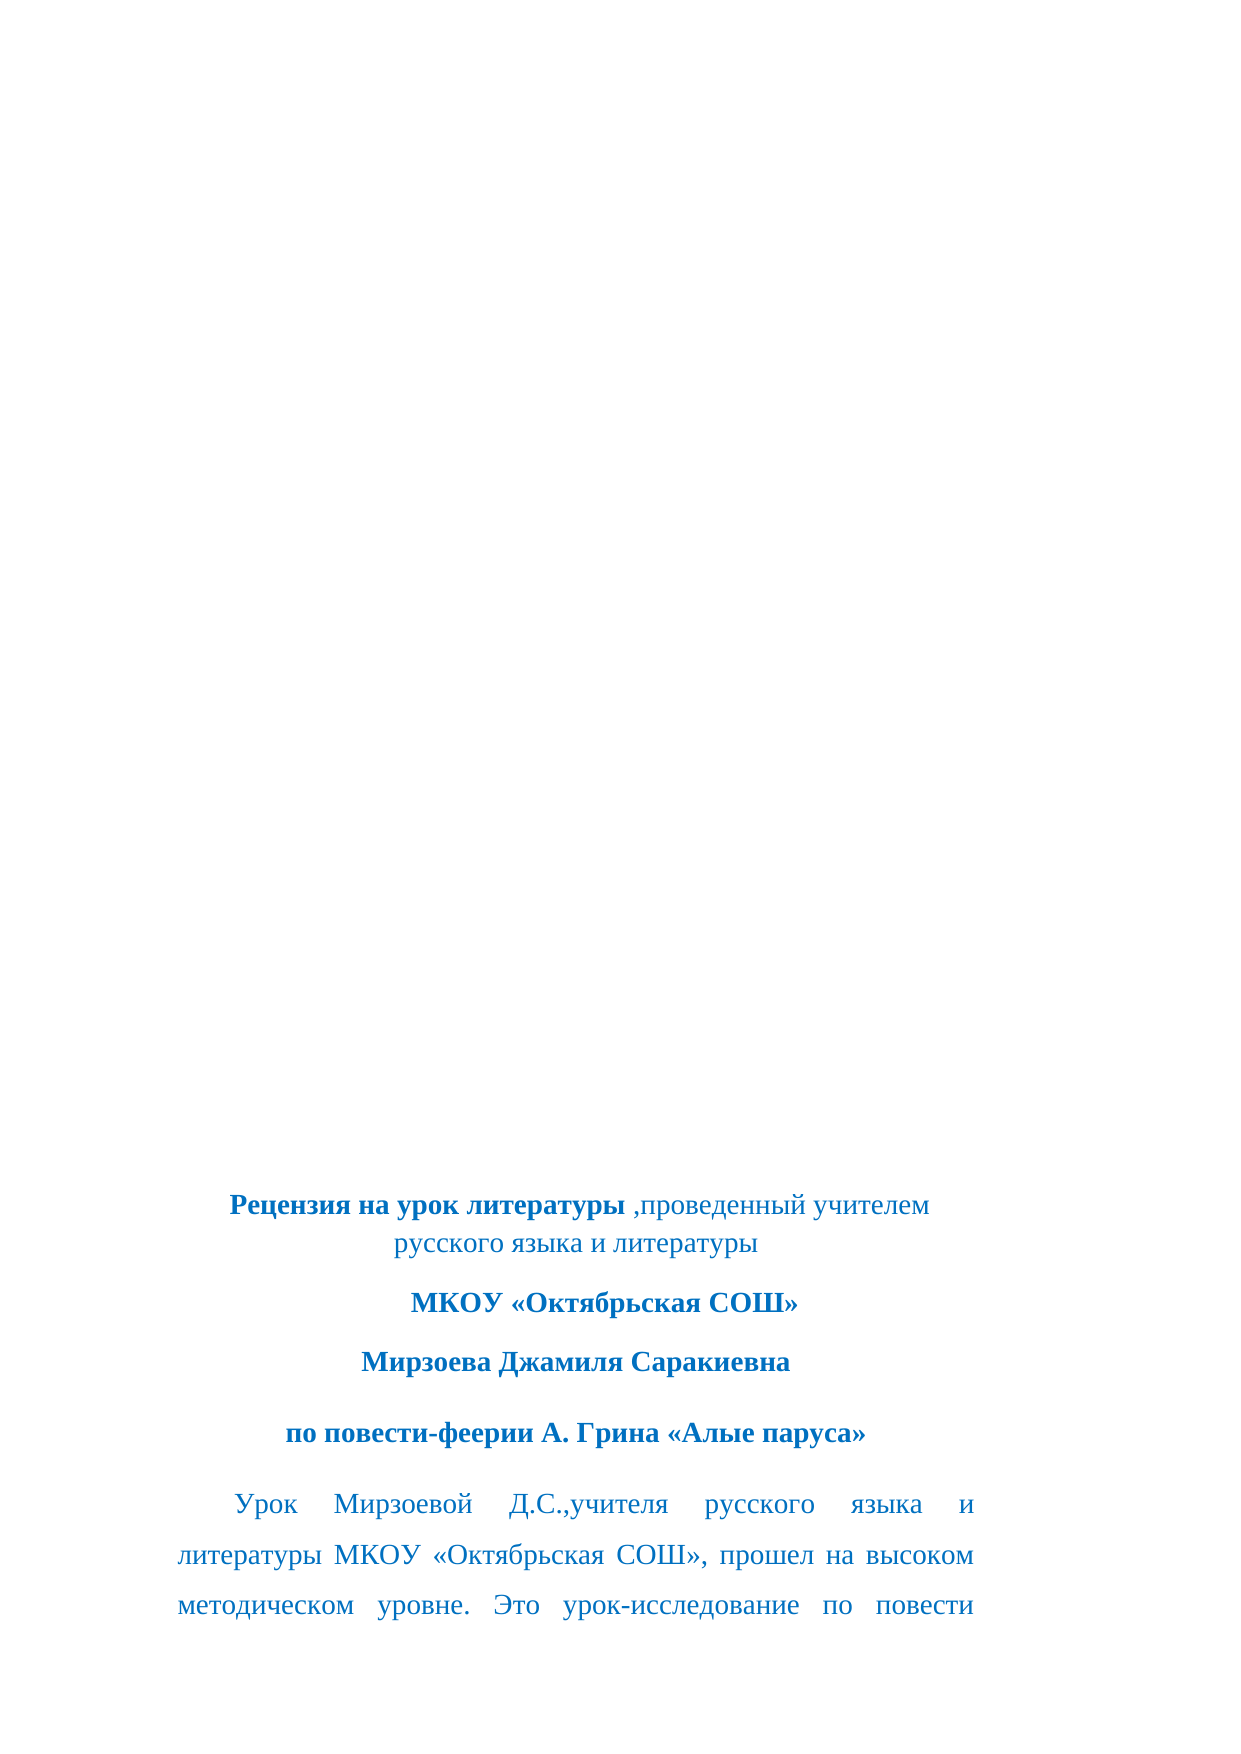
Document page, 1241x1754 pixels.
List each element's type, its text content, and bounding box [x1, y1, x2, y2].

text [177, 1486, 974, 1621]
text МКОУ «Октябрьская СОШ» [177, 1285, 974, 1318]
text по повести-феерии А. Грина «Алые паруса» [177, 1415, 974, 1449]
text Мирзоева Джамиля Саракиевна [177, 1344, 974, 1378]
text Рецензия на урок литературы ,проведенный учителем русского языка и литературы [177, 1187, 974, 1259]
